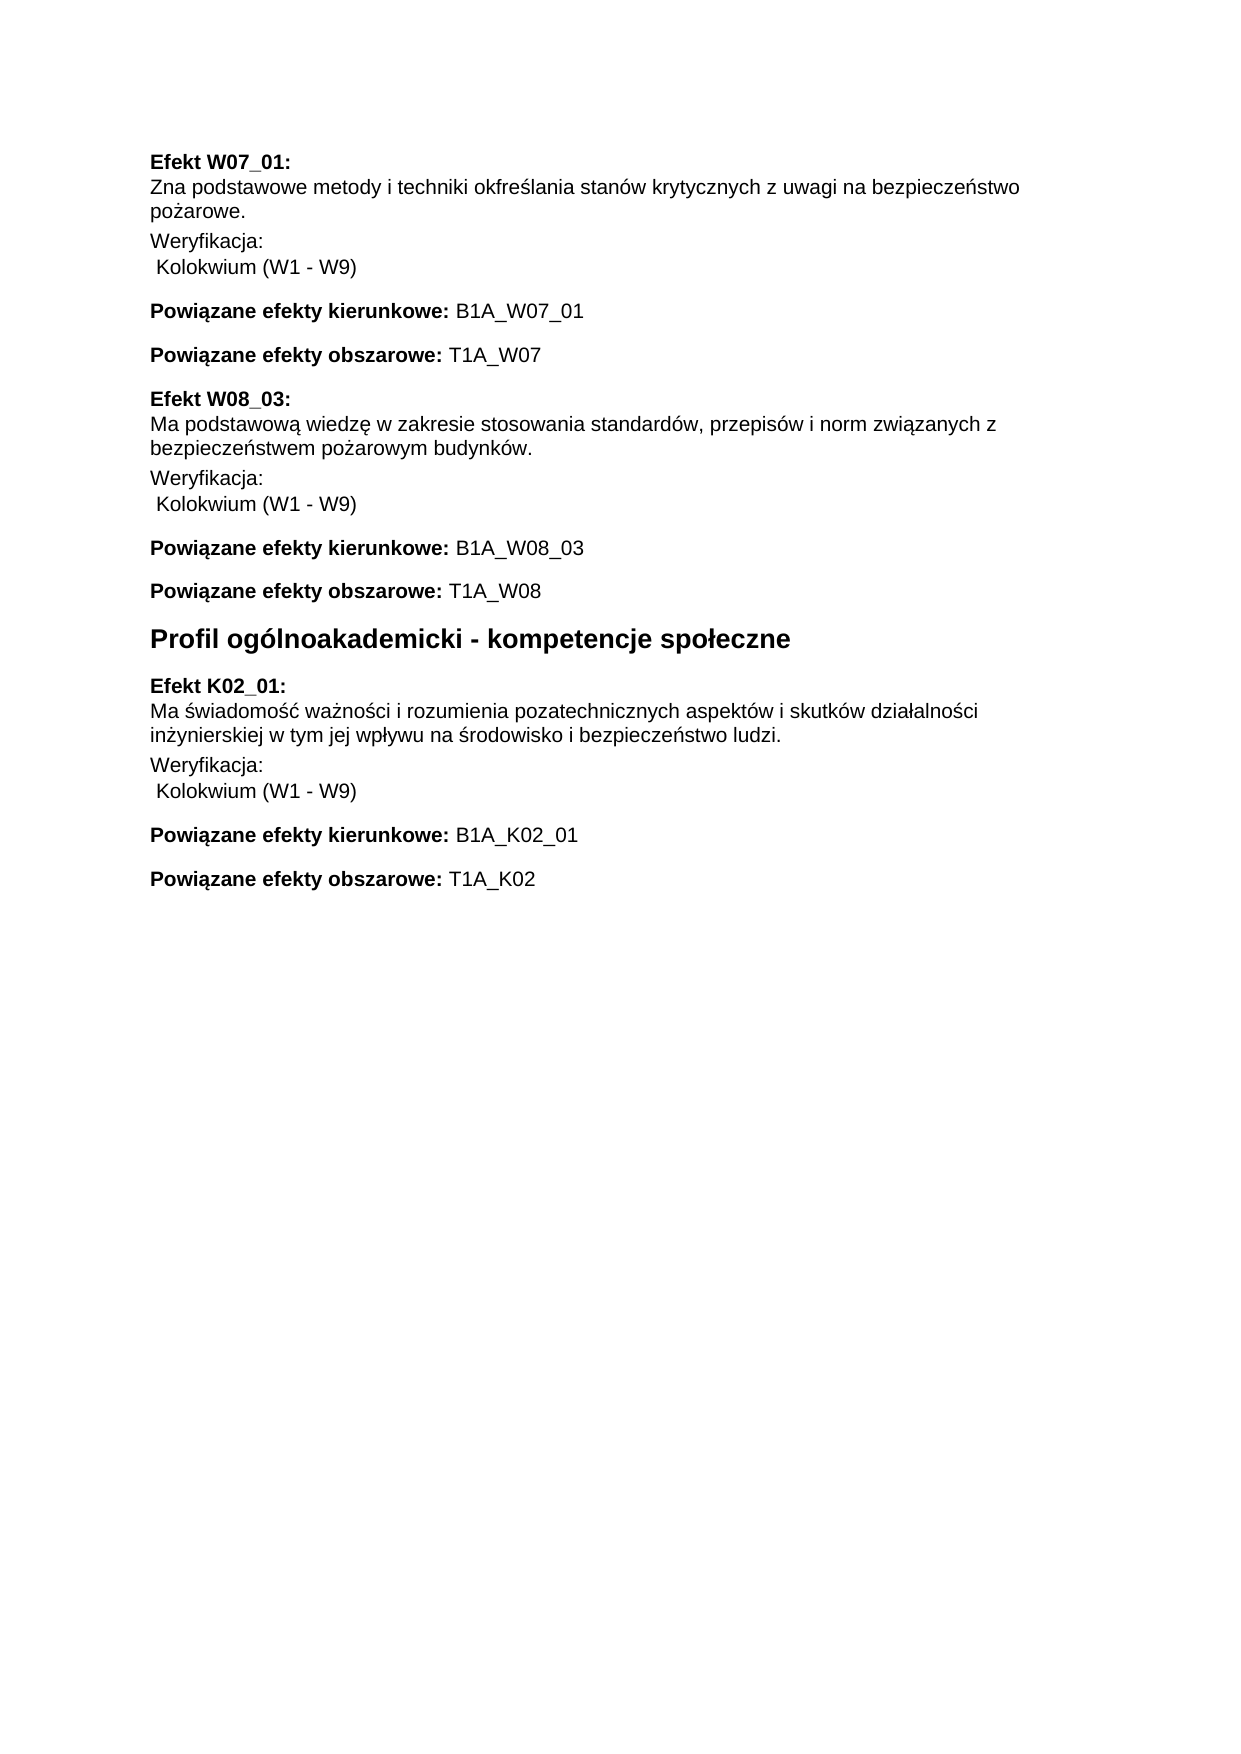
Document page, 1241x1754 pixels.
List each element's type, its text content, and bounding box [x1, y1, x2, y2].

text Efekt W08_03: [150, 386, 1090, 410]
text Efekt K02_01: [150, 674, 1090, 698]
text Kolokwium (W1 - W9) [150, 492, 1090, 516]
text Weryfikacja: [150, 229, 1090, 253]
text Efekt W07_01: [150, 150, 1090, 174]
text Powiązane efekty kierunkowe: B1A_W08_03 [150, 535, 1090, 559]
text Zna podstawowe metody i techniki okfreślania stanów krytycznych z uwagi na bezpieczeństwo pożarowe. [150, 175, 1090, 223]
text Kolokwium (W1 - W9) [150, 255, 1090, 279]
text Powiązane efekty obszarowe: T1A_W07 [150, 343, 1090, 367]
subtitle Profil ogólnoakademicki - kompetencje społeczne [150, 623, 1090, 654]
text Powiązane efekty obszarowe: T1A_K02 [150, 867, 1090, 891]
text Powiązane efekty obszarowe: T1A_W08 [150, 579, 1090, 603]
text Ma świadomość ważności i rozumienia pozatechnicznych aspektów i skutków działalności inżynierskiej w tym jej wpływu na środowisko i bezpieczeństwo ludzi. [150, 699, 1090, 747]
text Powiązane efekty kierunkowe: B1A_W07_01 [150, 299, 1090, 323]
text Ma podstawową wiedzę w zakresie stosowania standardów, przepisów i norm związanych z bezpieczeństwem pożarowym budynków. [150, 411, 1090, 459]
text Weryfikacja: [150, 753, 1090, 777]
text Weryfikacja: [150, 466, 1090, 489]
text Powiązane efekty kierunkowe: B1A_K02_01 [150, 823, 1090, 847]
text Kolokwium (W1 - W9) [150, 779, 1090, 803]
